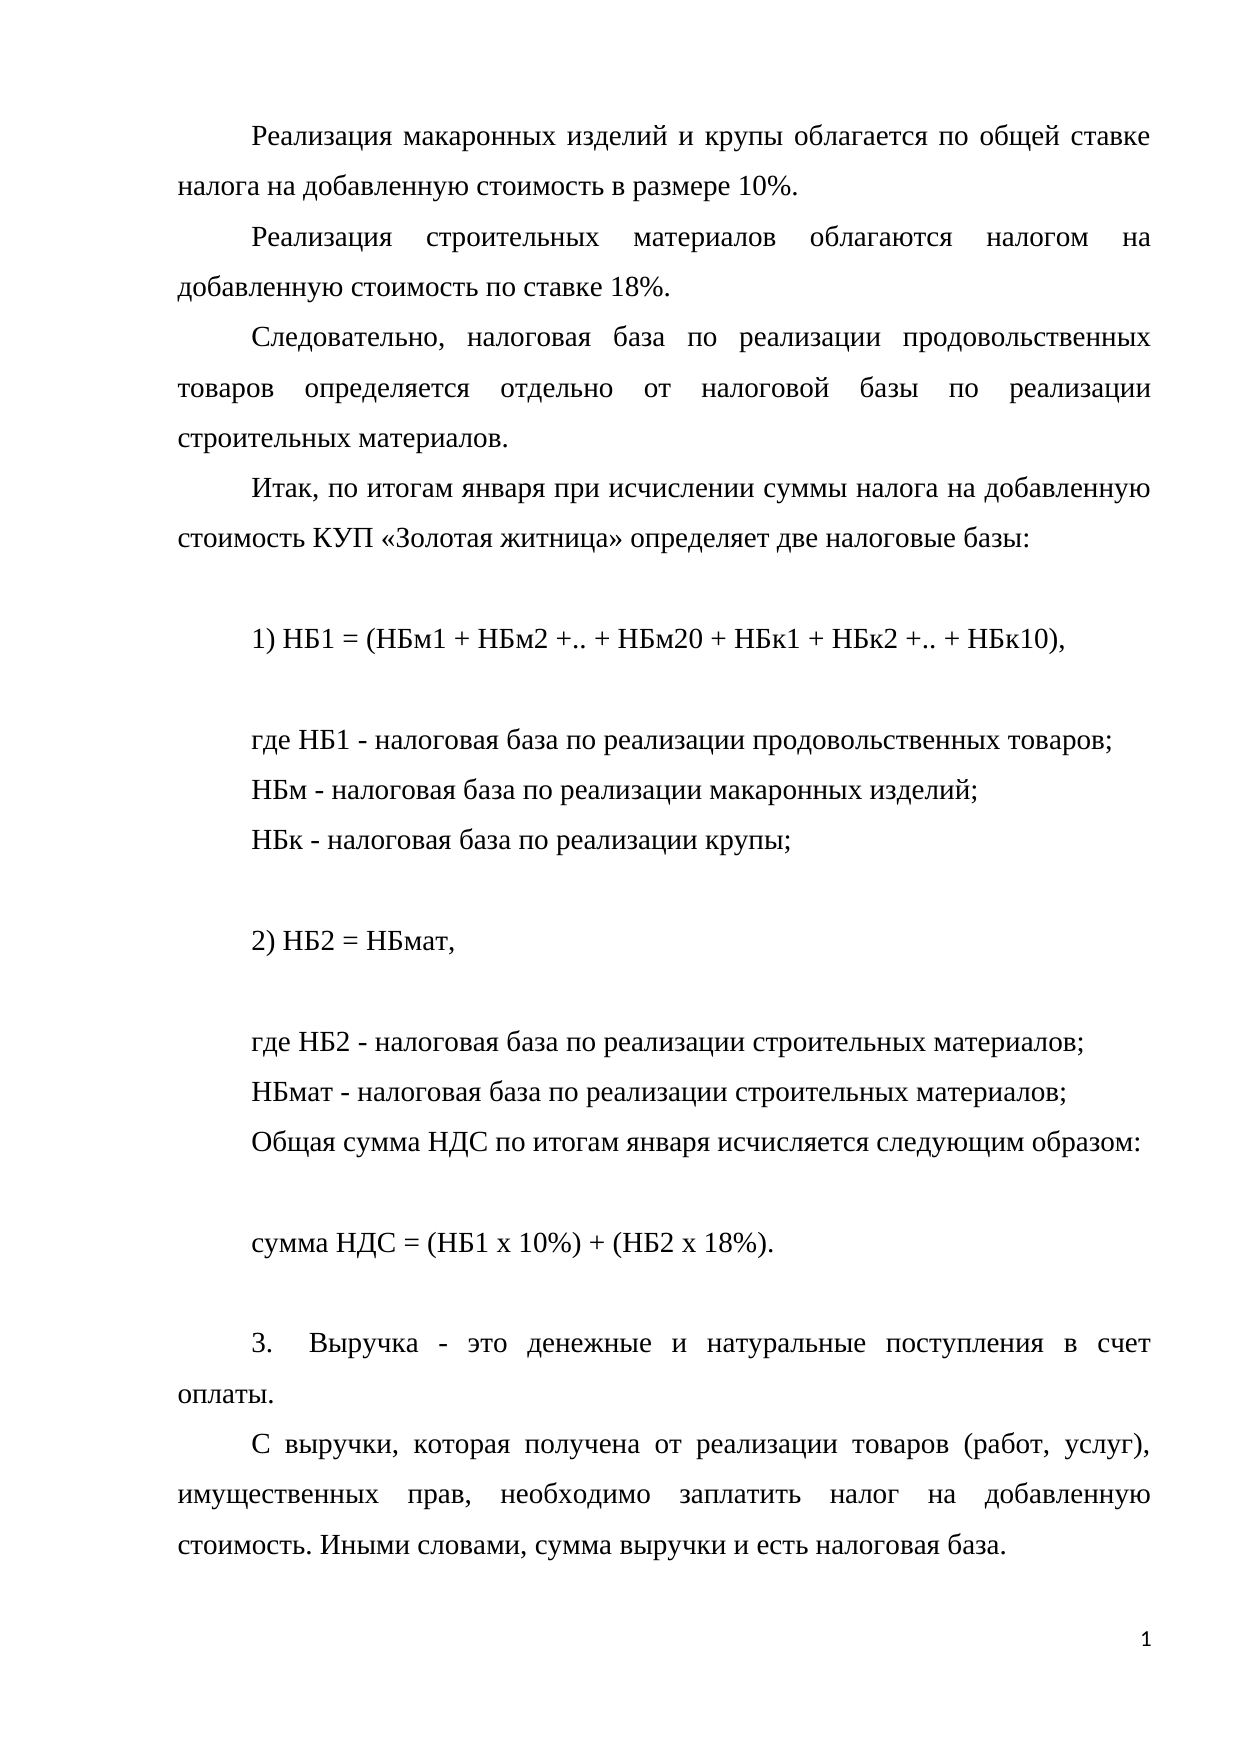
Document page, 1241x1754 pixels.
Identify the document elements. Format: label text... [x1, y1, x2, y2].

text где НБ1 - налоговая база по реализации продовольственных товаров; [177, 722, 1152, 755]
text 1) НБ1 = (НБм1 + НБм2 +.. + НБм20 + НБк1 + НБк2 +.. + НБк10), [177, 621, 1152, 655]
text Следовательно, налоговая база по реализации продовольственных товаров определяется отдельно от налоговой базы по реализации строительных материалов. [177, 319, 1152, 453]
text 2) НБ2 = НБмат, [177, 923, 1152, 957]
text Реализация строительных материалов облагаются налогом на добавленную стоимость по ставке 18%. [177, 219, 1152, 303]
text НБк - налоговая база по реализации крупы; [177, 822, 1152, 856]
text где НБ2 - налоговая база по реализации строительных материалов; [177, 1024, 1152, 1057]
text сумма НДС = (НБ1 x 10%) + (НБ2 x 18%). [177, 1225, 1152, 1258]
text НБмат - налоговая база по реализации строительных материалов; [177, 1074, 1152, 1108]
text Общая сумма НДС по итогам января исчисляется следующим образом: [177, 1124, 1152, 1158]
text Итак, по итогам января при исчислении суммы налога на добавленную стоимость КУП «Золотая житница» определяет две налоговые базы: [177, 470, 1152, 554]
list Выручка - это денежные и натуральные поступления в счет оплаты. [177, 1326, 1152, 1409]
text Реализация макаронных изделий и крупы облагается по общей ставке налога на добавленную стоимость в размере 10%. [177, 118, 1152, 202]
text НБм - налоговая база по реализации макаронных изделий; [177, 772, 1152, 806]
text С выручки, которая получена от реализации товаров (работ, услуг), имущественных прав, необходимо заплатить налог на добавленную стоимость. Иными словами, сумма выручки и есть налоговая база. [177, 1426, 1152, 1560]
